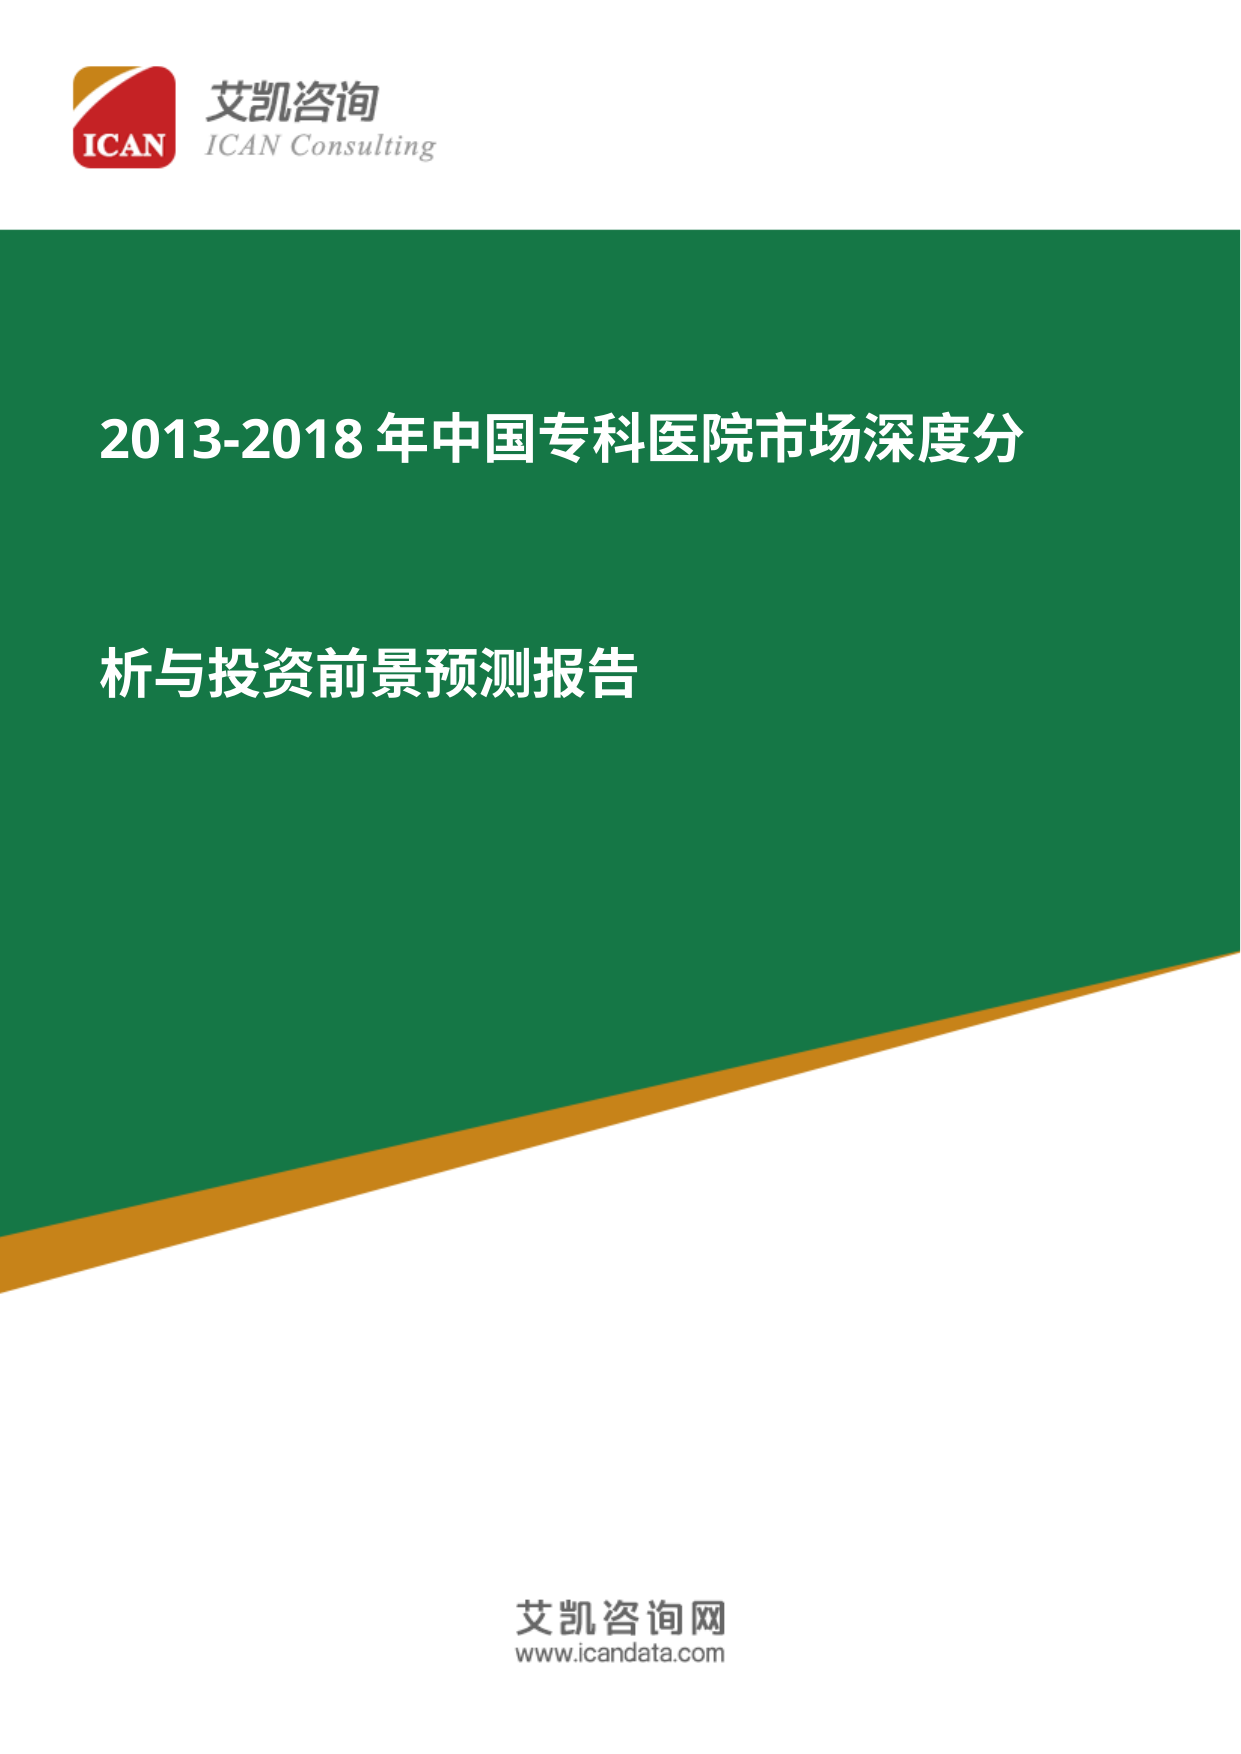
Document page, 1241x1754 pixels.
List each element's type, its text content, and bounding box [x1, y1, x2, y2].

picture [0, 5, 1241, 1754]
subtitle 2013-2018年中国专科医院市场深度分析与投资前景预测报告 [99, 386, 1053, 718]
